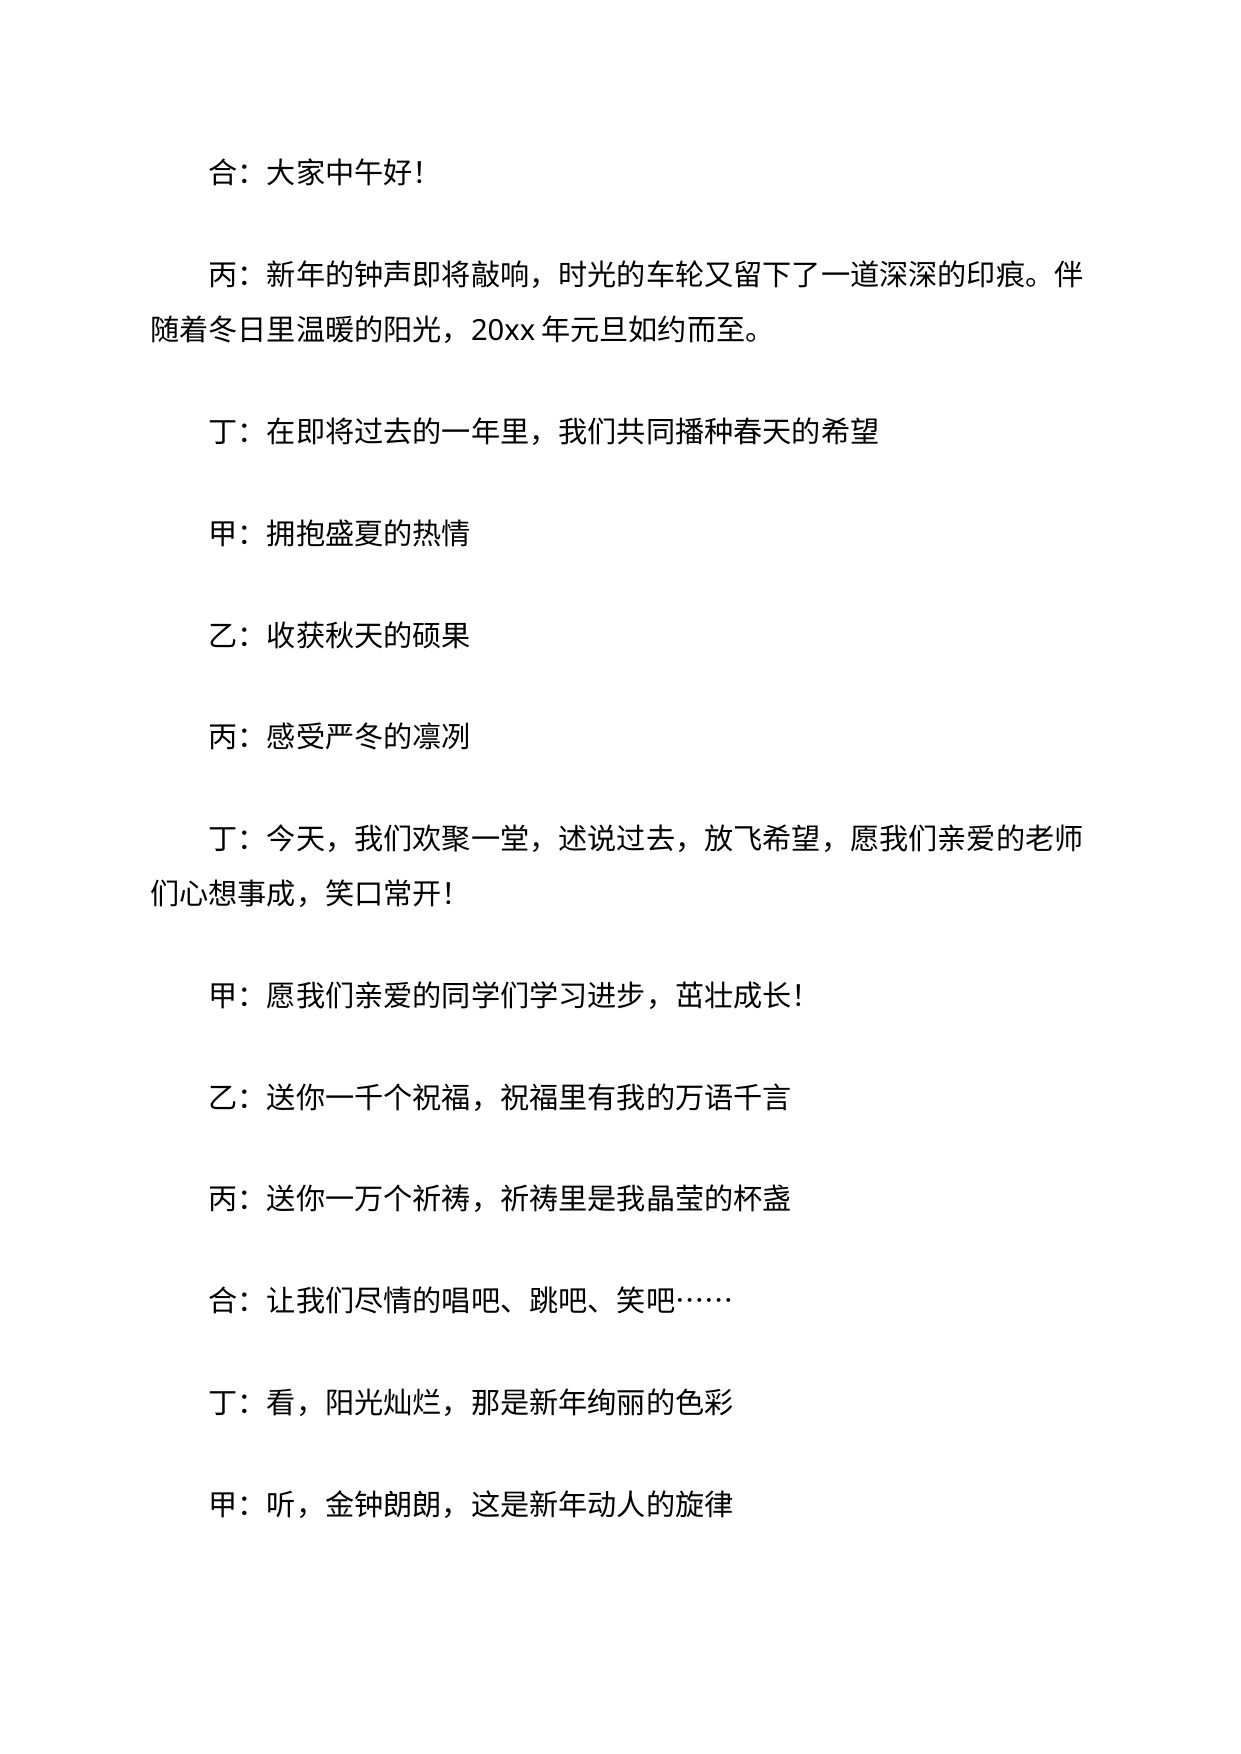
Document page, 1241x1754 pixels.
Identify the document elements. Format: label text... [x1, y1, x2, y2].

text 丁：看，阳光灿烂，那是新年绚丽的色彩 [150, 1379, 1090, 1422]
text 合：让我们尽情的唱吧、跳吧、笑吧…… [150, 1278, 1090, 1320]
text 乙：送你一千个祝福，祝福里有我的万语千言 [150, 1074, 1090, 1116]
text 甲：拥抱盛夏的热情 [150, 510, 1090, 553]
text 乙：收获秋天的硕果 [150, 612, 1090, 654]
text 合：大家中午好！ [150, 150, 1090, 192]
text 甲：愿我们亲爱的同学们学习进步，茁壮成长！ [150, 972, 1090, 1015]
text 丙：新年的钟声即将敲响，时光的车轮又留下了一道深深的印痕。伴随着冬日里温暖的阳光，20xx年元旦如约而至。 [150, 252, 1090, 349]
text 丁：今天，我们欢聚一堂，述说过去，放飞希望，愿我们亲爱的老师们心想事成，笑口常开！ [150, 816, 1090, 913]
text 丙：送你一万个祈祷，祈祷里是我晶莹的杯盏 [150, 1176, 1090, 1218]
text 丙：感受严冬的凛冽 [150, 714, 1090, 756]
text 丁：在即将过去的一年里，我们共同播种春天的希望 [150, 409, 1090, 451]
text 甲：听，金钟朗朗，这是新年动人的旋律 [150, 1481, 1090, 1523]
